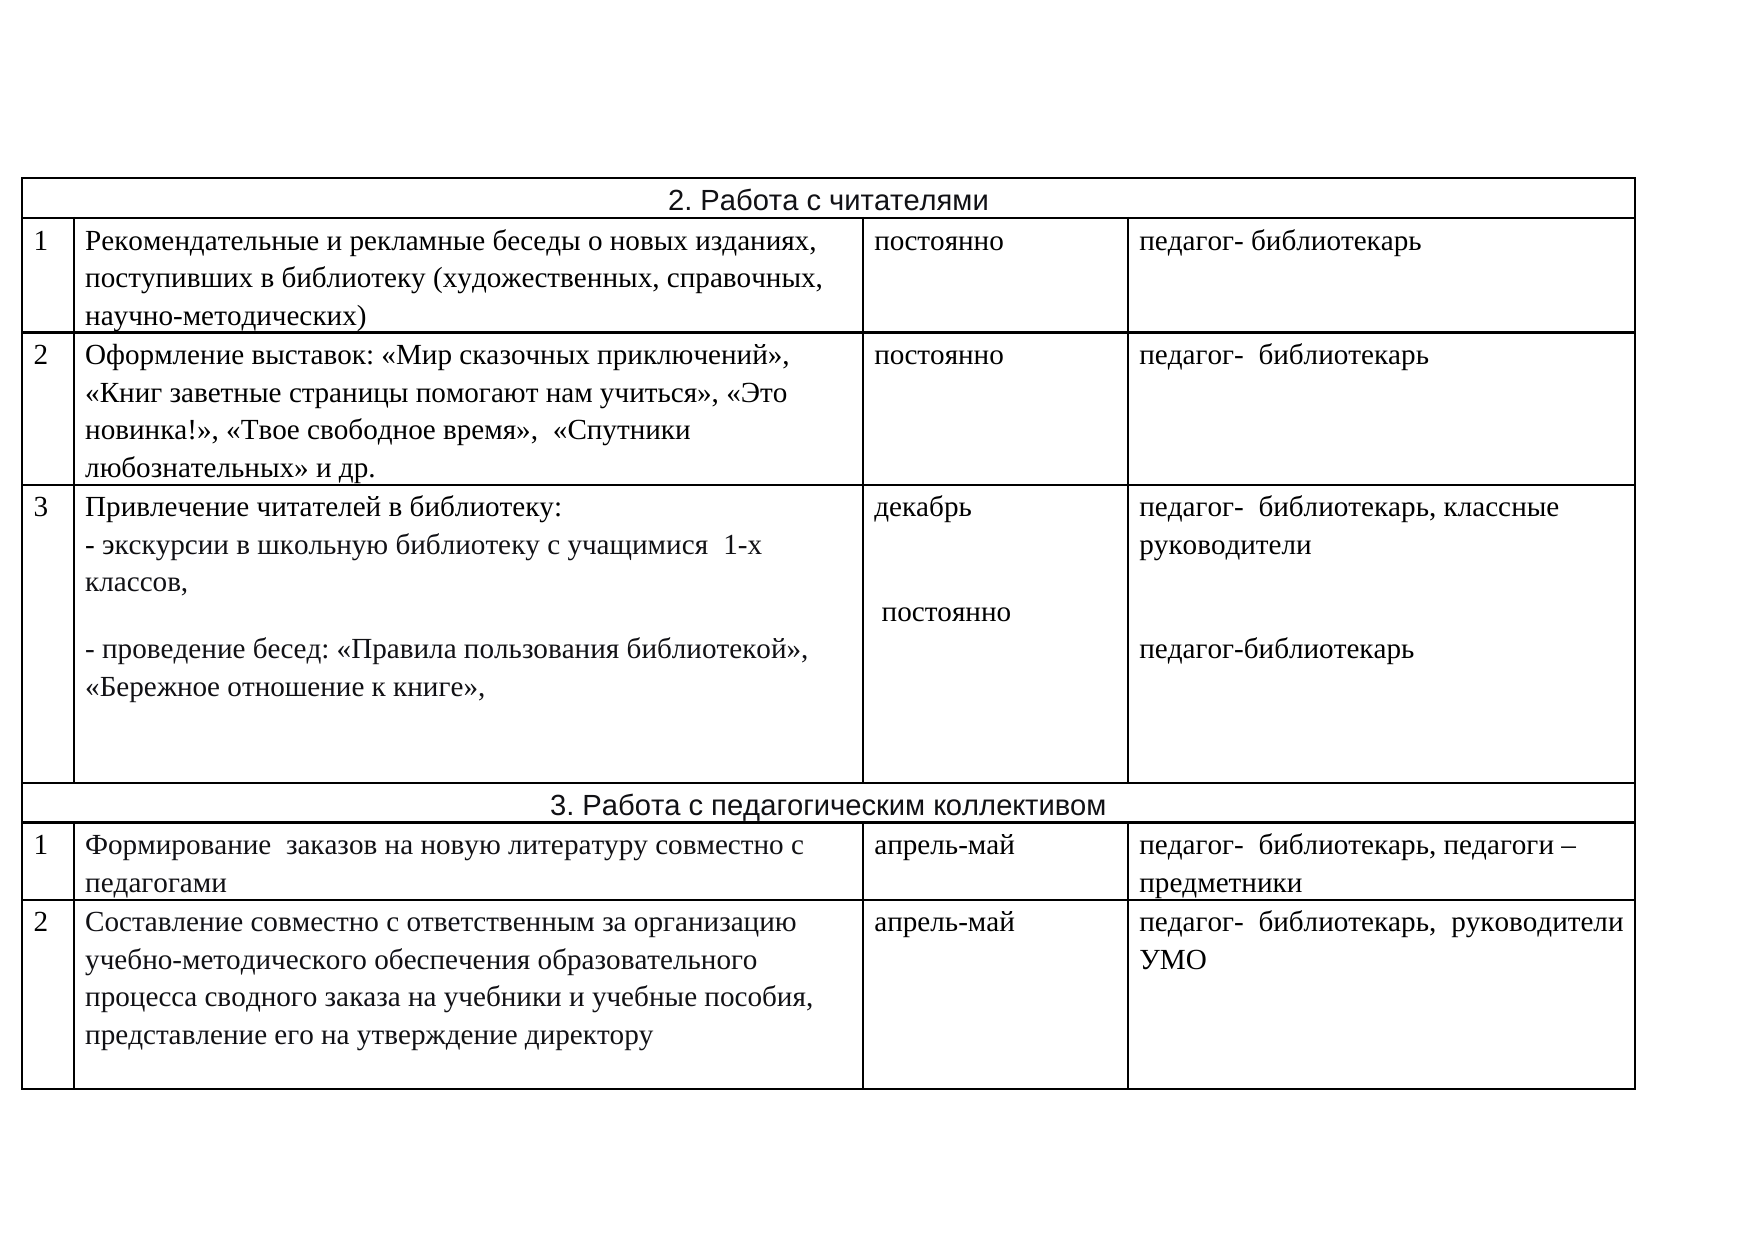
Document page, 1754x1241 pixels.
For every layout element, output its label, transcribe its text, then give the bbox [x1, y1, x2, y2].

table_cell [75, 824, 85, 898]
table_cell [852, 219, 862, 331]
table_cell 1 [23, 219, 73, 331]
table_cell педагог- библиотекарь, классные руководители педагог-библиотекарь [1129, 486, 1634, 782]
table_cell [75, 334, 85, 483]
table_cell Привлечение читателей в библиотеку: - экскурсии в школьную библиотеку с учащимися 1-х классов, - проведение бесед: «Правила пользования библиотекой», «Бережное отношение к книге», [75, 486, 862, 782]
table_cell 2 [23, 901, 73, 1088]
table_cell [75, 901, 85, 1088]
table_cell педагог- библиотекарь, руководители УМО [1129, 901, 1634, 1088]
table_cell 2 [23, 334, 73, 483]
table_cell педагог- библиотекарь [1129, 219, 1634, 331]
table_cell постоянно [864, 219, 1127, 331]
table_cell 3. Работа с педагогическим коллективом [23, 784, 1634, 821]
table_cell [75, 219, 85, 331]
table_cell декабрь постоянно [864, 486, 1127, 782]
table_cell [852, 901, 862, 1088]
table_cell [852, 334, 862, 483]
table_cell 3 [23, 486, 73, 782]
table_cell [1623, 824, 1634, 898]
table_cell постоянно [864, 334, 1127, 483]
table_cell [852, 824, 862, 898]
table_cell 1 [23, 824, 73, 898]
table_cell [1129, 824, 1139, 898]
table_cell апрель-май [864, 901, 1127, 1088]
table_cell педагог- библиотекарь [1129, 334, 1634, 483]
table_cell 2. Работа с читателями [23, 179, 1634, 217]
